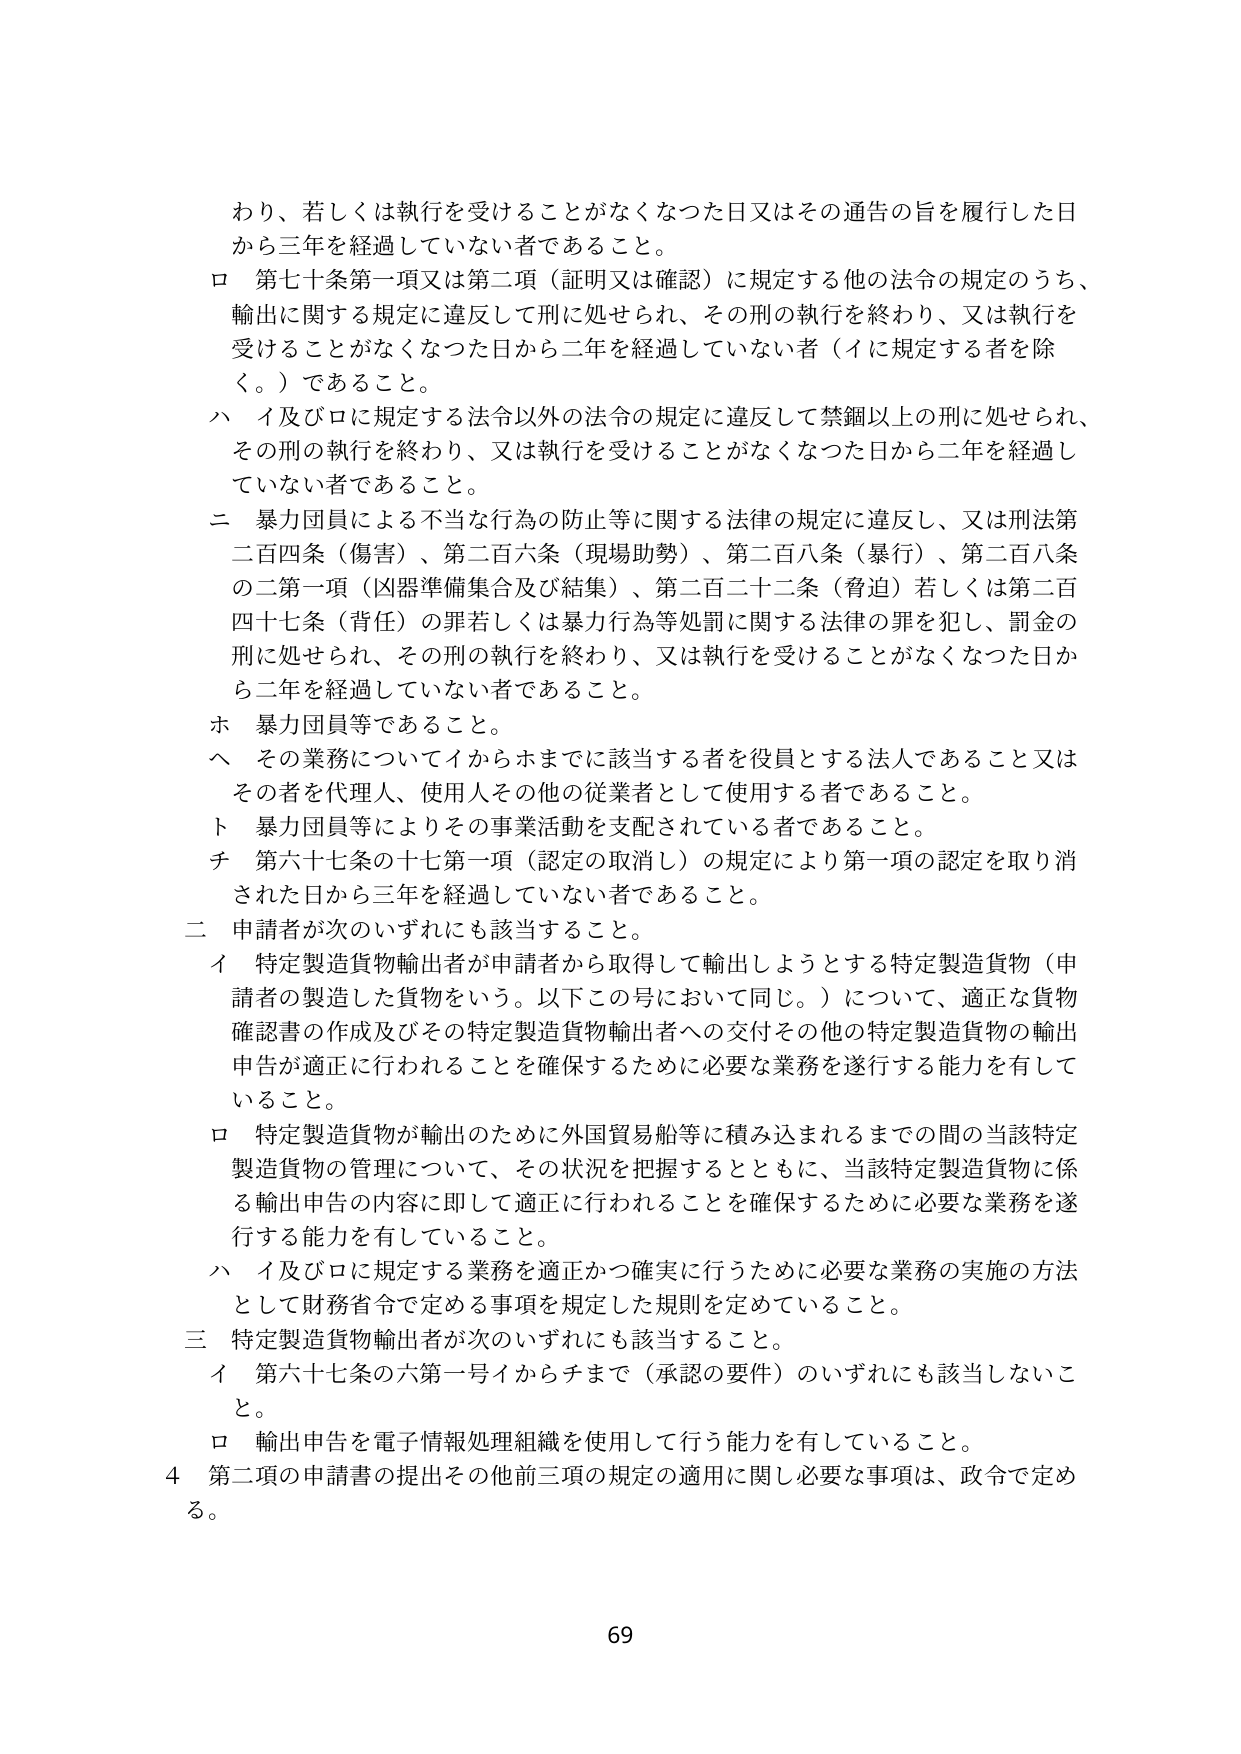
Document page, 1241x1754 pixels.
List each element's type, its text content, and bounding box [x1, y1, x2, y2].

text ニ 暴力団員による不当な行為の防止等に関する法律の規定に違反し、又は刑法第二百四条（傷害）、第二百六条（現場助勢）、第二百八条（暴行）、第二百八条の二第一項（凶器準備集合及び結集）、第二百二十二条（脅迫）若しくは第二百四十七条（背任）の罪若しくは暴力行為等処罰に関する法律の罪を犯し、罰金の刑に処せられ、その刑の執行を終わり、又は執行を受けることがなくなつた日から二年を経過していない者であること。 [207, 501, 1079, 706]
text ロ 特定製造貨物が輸出のために外国貿易船等に積み込まれるまでの間の当該特定製造貨物の管理について、その状況を把握するとともに、当該特定製造貨物に係る輸出申告の内容に即して適正に行われることを確保するために必要な業務を遂行する能力を有していること。 [207, 1116, 1079, 1253]
text ハ イ及びロに規定する業務を適正かつ確実に行うために必要な業務の実施の方法として財務省令で定める事項を規定した規則を定めていること。 [207, 1253, 1079, 1321]
text ロ 輸出申告を電子情報処理組織を使用して行う能力を有していること。 [207, 1424, 1079, 1458]
text ４ 第二項の申請書の提出その他前三項の規定の適用に関し必要な事項は、政令で定める。 [161, 1458, 1079, 1526]
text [207, 194, 1079, 262]
text ハ イ及びロに規定する法令以外の法令の規定に違反して禁錮以上の刑に処せられ、その刑の執行を終わり、又は執行を受けることがなくなつた日から二年を経過していない者であること。 [207, 399, 1079, 501]
text ホ 暴力団員等であること。 [207, 706, 1079, 740]
text ヘ その業務についてイからホまでに該当する者を役員とする法人であること又はその者を代理人、使用人その他の従業者として使用する者であること。 [207, 740, 1079, 809]
text イ 第六十七条の六第一号イからチまで（承認の要件）のいずれにも該当しないこと。 [207, 1355, 1079, 1424]
text 三 特定製造貨物輸出者が次のいずれにも該当すること。 [184, 1321, 1079, 1355]
text イ 特定製造貨物輸出者が申請者から取得して輸出しようとする特定製造貨物（申請者の製造した貨物をいう。以下この号において同じ。）について、適正な貨物確認書の作成及びその特定製造貨物輸出者への交付その他の特定製造貨物の輸出申告が適正に行われることを確保するために必要な業務を遂行する能力を有していること。 [207, 945, 1079, 1116]
text ロ 第七十条第一項又は第二項（証明又は確認）に規定する他の法令の規定のうち、輸出に関する規定に違反して刑に処せられ、その刑の執行を終わり、又は執行を受けることがなくなつた日から二年を経過していない者（イに規定する者を除く。）であること。 [207, 262, 1079, 399]
text チ 第六十七条の十七第一項（認定の取消し）の規定により第一項の認定を取り消された日から三年を経過していない者であること。 [207, 843, 1079, 911]
text 二 申請者が次のいずれにも該当すること。 [184, 911, 1079, 945]
text ト 暴力団員等によりその事業活動を支配されている者であること。 [207, 809, 1079, 843]
